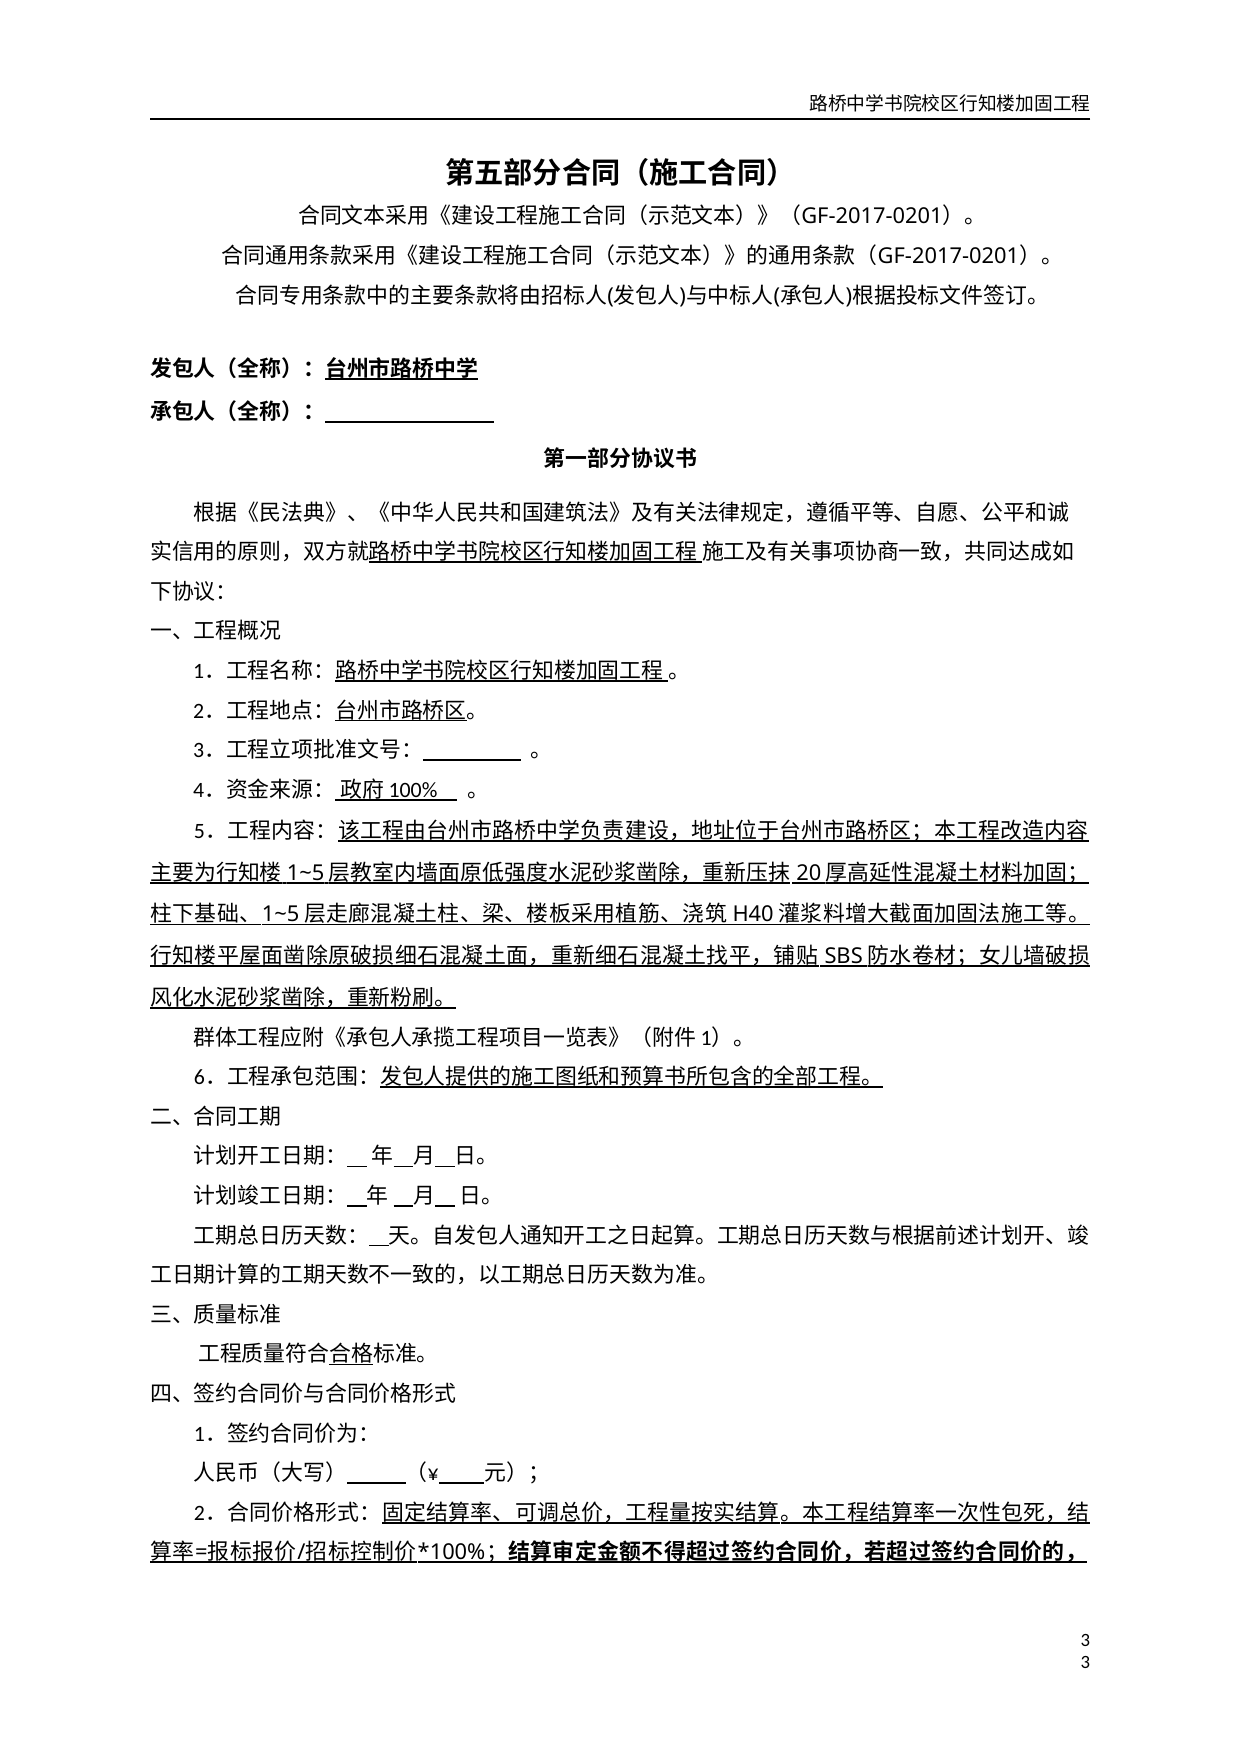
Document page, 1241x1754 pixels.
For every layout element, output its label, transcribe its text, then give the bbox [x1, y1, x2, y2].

subtitle 二、合同工期 [150, 1093, 1090, 1132]
text 合同文本采用《建设工程施工合同（示范文本）》（GF-2017-0201）。 [150, 192, 1090, 232]
text 群体工程应附《承包人承揽工程项目一览表》（附件1）。 [150, 1013, 1090, 1053]
text 根据《民法典》、《中华人民共和国建筑法》及有关法律规定，遵循平等、自愿、公平和诚实信用的原则，双方就路桥中学书院校区行知楼加固工程 施工及有关事项协商一致，共同达成如下协议： [150, 488, 1090, 607]
text 4．资金来源： 政府100% 。 [150, 766, 1090, 805]
text 1．签约合同价为： [150, 1409, 1090, 1449]
text 计划开工日期： 年 月 日。 [150, 1132, 1090, 1172]
text 计划竣工日期： 年 月 日。 [150, 1172, 1090, 1211]
text 1．工程名称：路桥中学书院校区行知楼加固工程 。 [150, 647, 1090, 686]
text 3．工程立项批准文号： 。 [150, 726, 1090, 766]
text 合同专用条款中的主要条款将由招标人(发包人)与中标人(承包人)根据投标文件签订。 [150, 271, 1090, 311]
text 5．工程内容：该工程由台州市路桥中学负责建设，地址位于台州市路桥区；本工程改造内容主要为行知楼1~5层教室内墙面原低强度水泥砂浆凿除，重新压抹20厚高延性混凝土材料加固；柱下基础、1~5层走廊混凝土柱、梁、楼板采用植筋、浇筑H40灌浆料增大截面加固法施工等。行知楼平屋面凿除原破损细石混凝土面，重新细石混凝土找平，铺贴SBS防水卷材；女儿墙破损风化水泥砂浆凿除，重新粉刷。 [150, 925, 1090, 1013]
subtitle 四、签约合同价与合同价格形式 [150, 1370, 1090, 1409]
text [150, 1488, 1090, 1568]
text 2．工程地点：台州市路桥区。 [150, 686, 1090, 726]
text 发包人（全称）：台州市路桥中学 [150, 351, 1090, 383]
text 人民币（大写） （¥ 元）； [150, 1449, 1090, 1488]
text 合同通用条款采用《建设工程施工合同（示范文本）》的通用条款（GF-2017-0201）。 [150, 232, 1090, 271]
text 5．工程内容：该工程由台州市路桥中学负责建设，地址位于台州市路桥区；本工程改造内容主要为行知楼1~5层教室内墙面原低强度水泥砂浆凿除，重新压抹20厚高延性混凝土材料加固；柱下基础、1~5层走廊混凝土柱、梁、楼板采用植筋、浇筑H40灌浆料增大截面加固法施工等。行知楼平屋面凿除原破损细石混凝土面，重新细石混凝土找平，铺贴SBS防水卷材；女儿墙破损风化水泥砂浆凿除，重新粉刷。 [150, 805, 1090, 924]
text 工程质量符合合格标准。 [150, 1330, 1090, 1370]
subtitle 一、工程概况 [150, 607, 1090, 647]
text 承包人（全称）： [150, 398, 1090, 425]
text 工期总日历天数： 天。自发包人通知开工之日起算。工期总日历天数与根据前述计划开、竣工日期计算的工期天数不一致的，以工期总日历天数为准。 [150, 1211, 1090, 1291]
text 6．工程承包范围：发包人提供的施工图纸和预算书所包含的全部工程。 [150, 1053, 1090, 1093]
text 第一部分协议书 [150, 441, 1090, 473]
subtitle 三、质量标准 [150, 1291, 1090, 1330]
text 第五部分合同（施工合同） [150, 150, 1090, 192]
